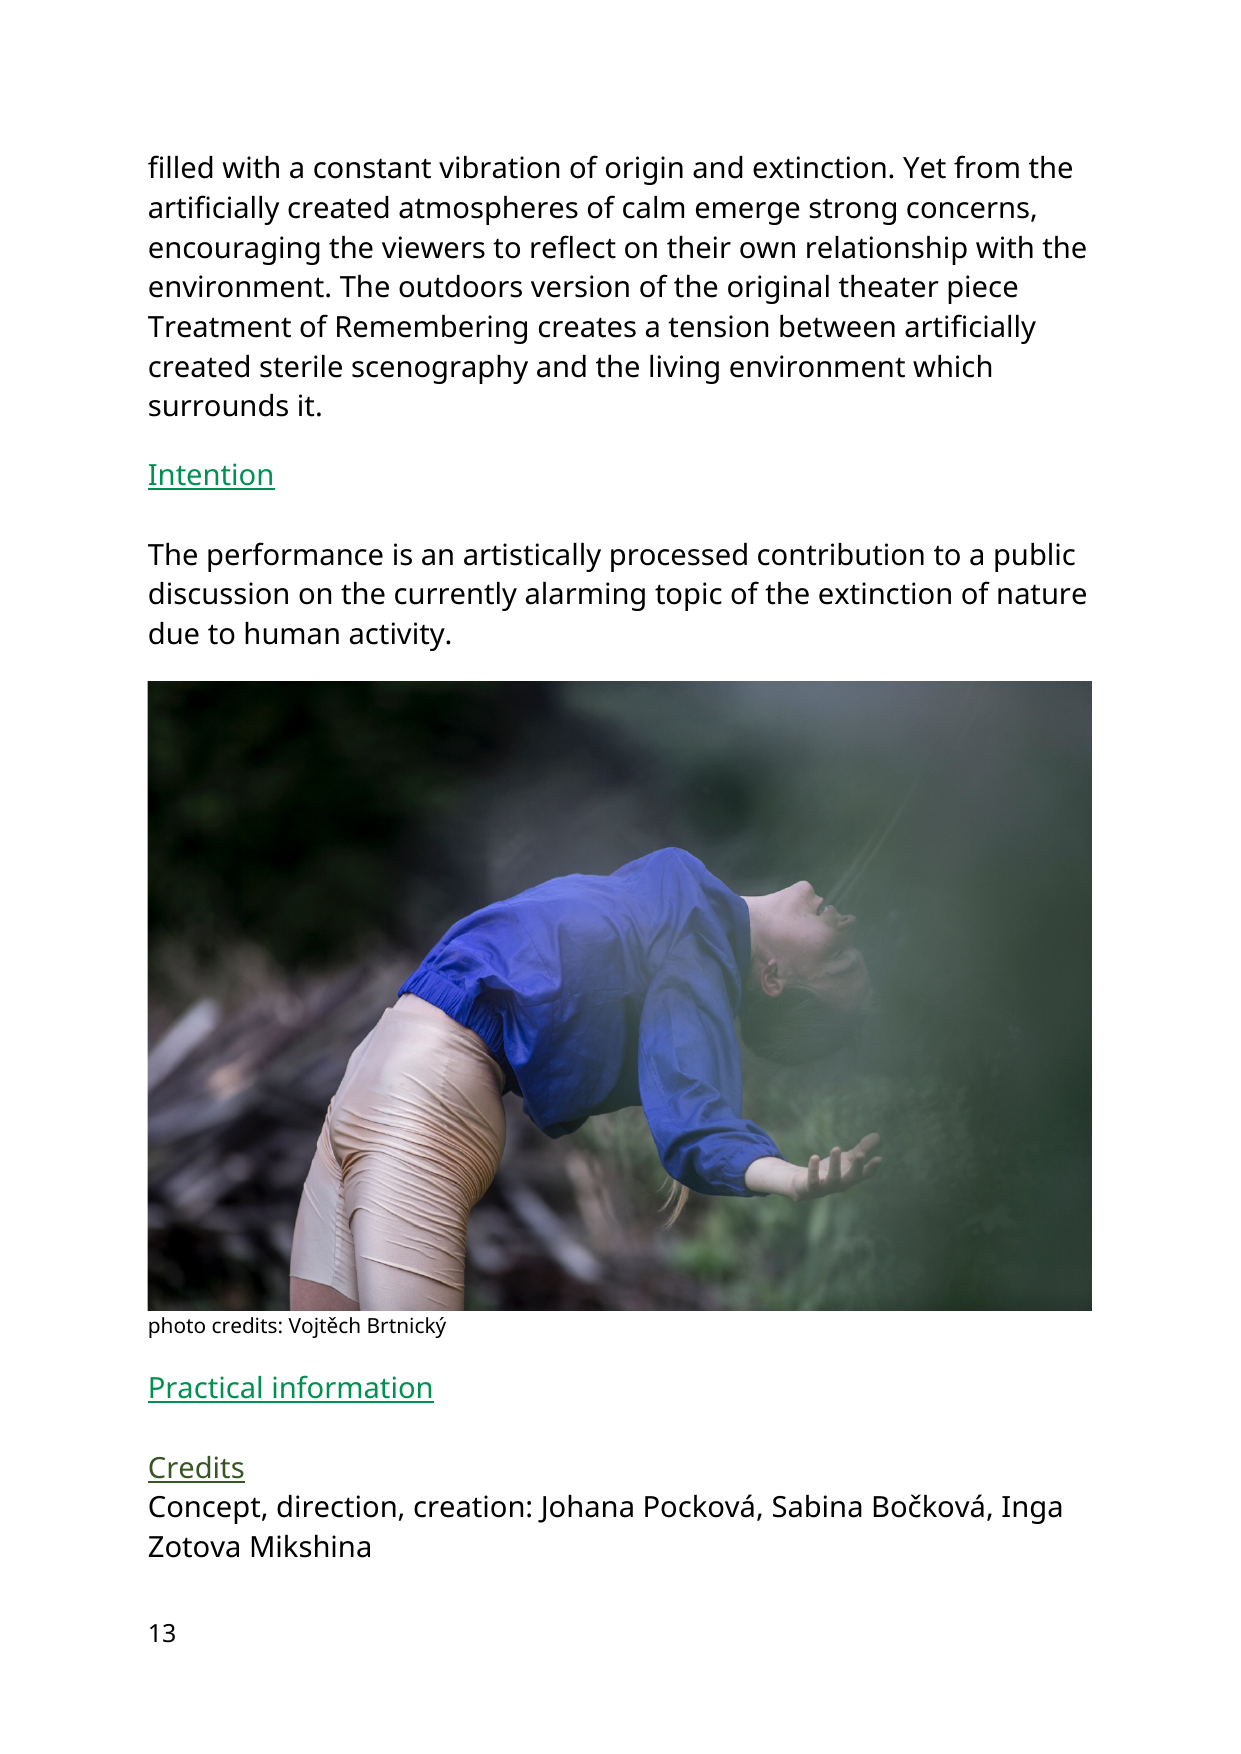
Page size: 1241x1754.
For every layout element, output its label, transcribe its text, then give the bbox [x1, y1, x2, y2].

text Credits [148, 1447, 1093, 1487]
text Concept, direction, creation: Johana Pocková, Sabina Bočková, Inga Zotova Mikshina [148, 1487, 1099, 1566]
text Intention [148, 454, 1093, 494]
text photo credits: Vojtěch Brtnický [148, 1311, 1093, 1339]
text Practical information [148, 1368, 1093, 1407]
picture [147, 681, 1092, 1311]
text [148, 148, 1093, 425]
text The performance is an artistically processed contribution to a public discussion on the currently alarming topic of the extinction of nature due to human activity. [148, 534, 1093, 653]
